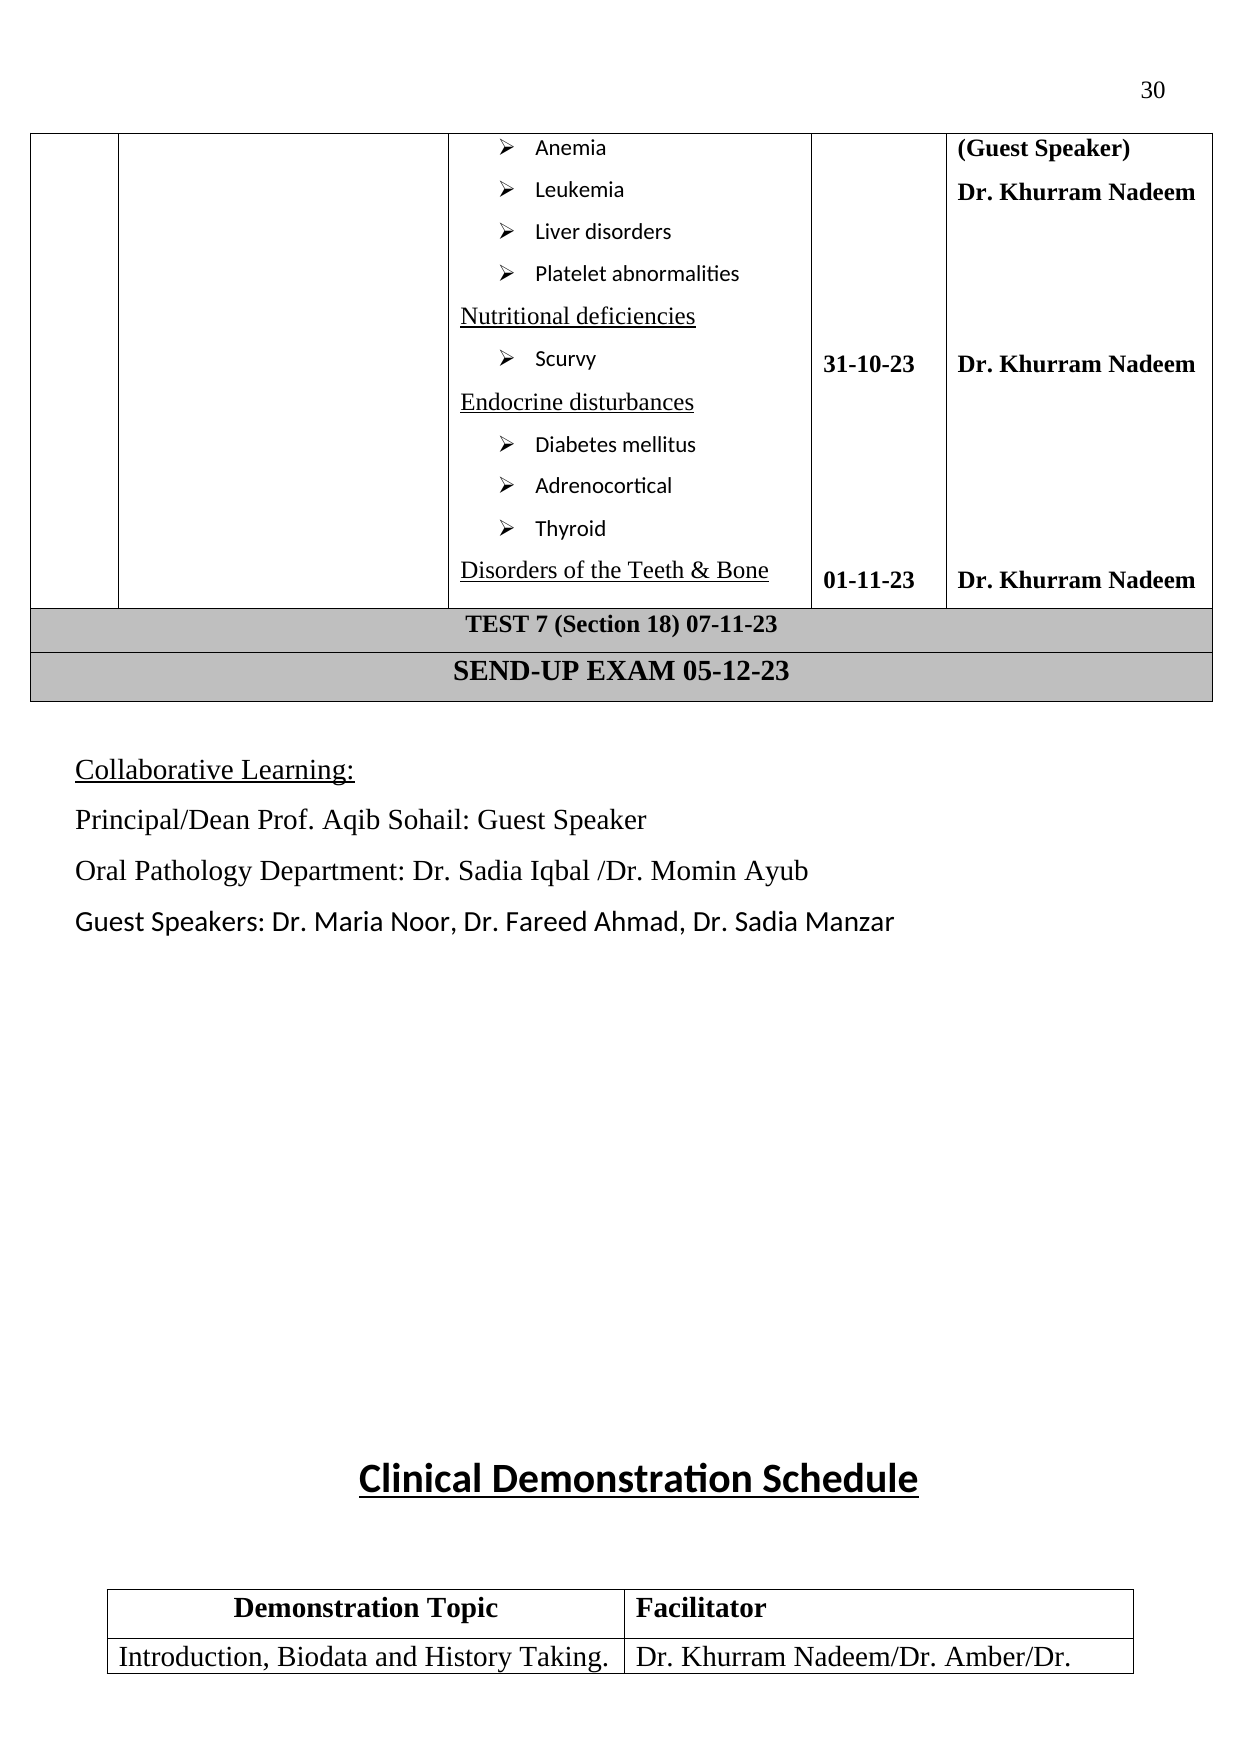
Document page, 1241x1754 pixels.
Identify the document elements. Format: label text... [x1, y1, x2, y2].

list Guest Speakers: Dr. Maria Noor, Dr. Fareed Ahmad, Dr. Sadia Manzar [75, 903, 1165, 939]
text Principal/Dean Prof. Aqib Sohail: Guest Speaker [75, 802, 1165, 836]
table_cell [812, 134, 946, 608]
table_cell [108, 1639, 624, 1673]
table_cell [625, 1639, 1133, 1673]
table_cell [449, 134, 811, 608]
text Oral Pathology Department: Dr. Sadia Iqbal /Dr. Momin Ayub [75, 853, 1165, 886]
list Clinical Demonstration Schedule [112, 1452, 1165, 1503]
table_header Facilitator [625, 1590, 1133, 1638]
text Collaborative Learning: [75, 752, 1165, 786]
table_cell TEST 7 (Section 18) 07-11-23 [31, 609, 1212, 652]
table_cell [119, 134, 448, 608]
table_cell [947, 134, 1212, 608]
table_cell 18 [31, 134, 118, 608]
table_header Demonstration Topic [108, 1590, 624, 1638]
table_cell SEND-UP EXAM 05-12-23 [31, 653, 1212, 701]
